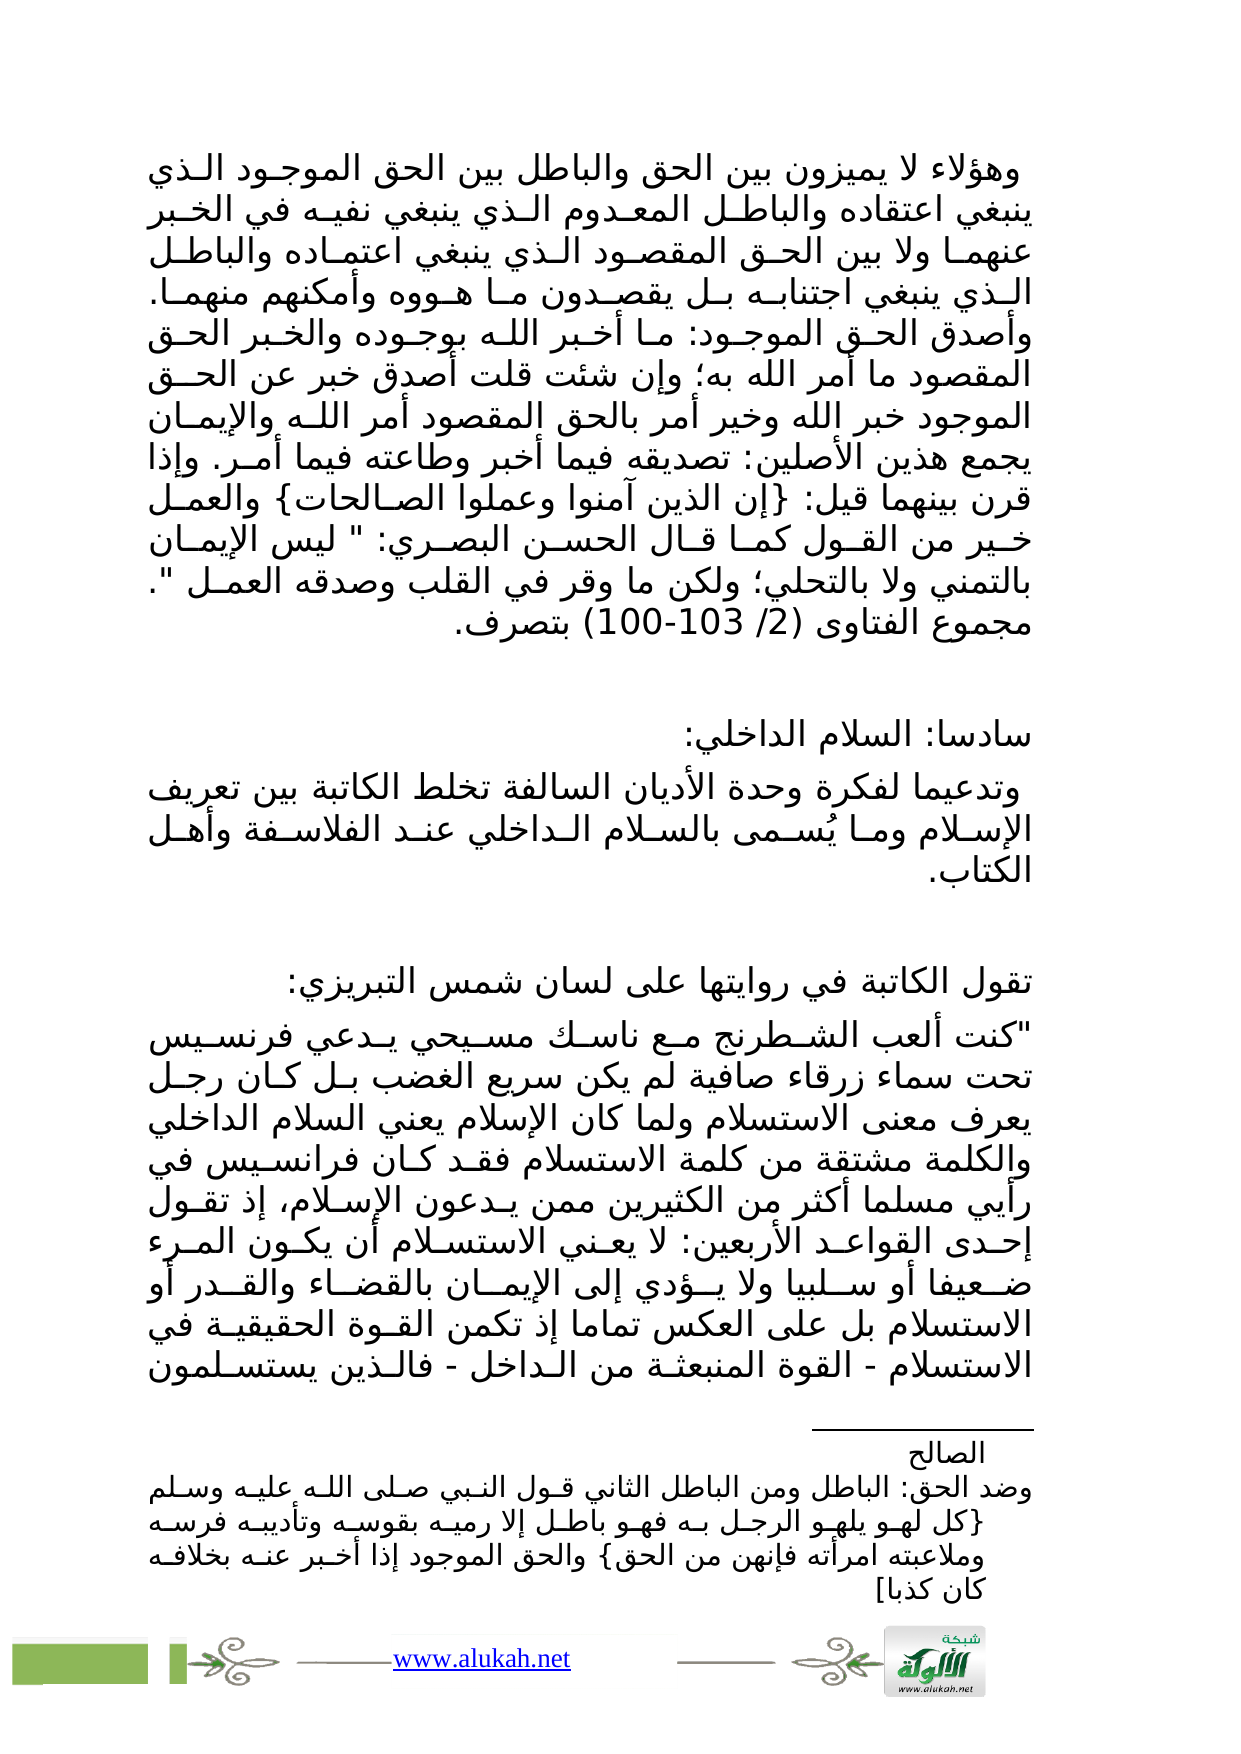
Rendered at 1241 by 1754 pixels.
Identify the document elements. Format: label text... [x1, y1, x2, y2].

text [148, 1015, 1033, 1386]
text سادسا: السلام الداخلي: [148, 713, 1033, 754]
text وهؤلاء لا يميزون بين الحق والباطل بين الحق الموجود الذي ينبغي اعتقاده والباطل المعدوم الذي ينبغي نفيه في الخبر عنهما ولا بين الحق المقصود الذي ينبغي اعتماده والباطل الذي ينبغي اجتنابه بل يقصدون ما هووه وأمكنهم منهما. وأصدق الحق الموجود: ما أخبر الله بوجوده والخبر الحق المقصود ما أمر الله به؛ وإن شئت قلت أصدق خبر عن الحق الموجود خبر الله وخير أمر بالحق المقصود أمر الله والإيمان يجمع هذين الأصلين: تصديقه فيما أخبر وطاعته فيما أمر. وإذا قرن بينهما قيل: {إن الذين آمنوا وعملوا الصالحات} والعمل خير من القول كما قال الحسن البصري: " ليس الإيمان بالتمني ولا بالتحلي؛ ولكن ما وقر في القلب وصدقه العمل ". مجموع الفتاوى (2/ 103-100) بتصرف. [148, 148, 1033, 643]
picture [10, 1622, 986, 1704]
text تقول الكاتبة في روايتها على لسان شمس التبريزي: [148, 961, 1033, 1002]
text وتدعيما لفكرة وحدة الأديان السالفة تخلط الكاتبة بين تعريف الإسلام وما يُسمى بالسلام الداخلي عند الفلاسفة وأهل الكتاب. [148, 767, 1033, 891]
